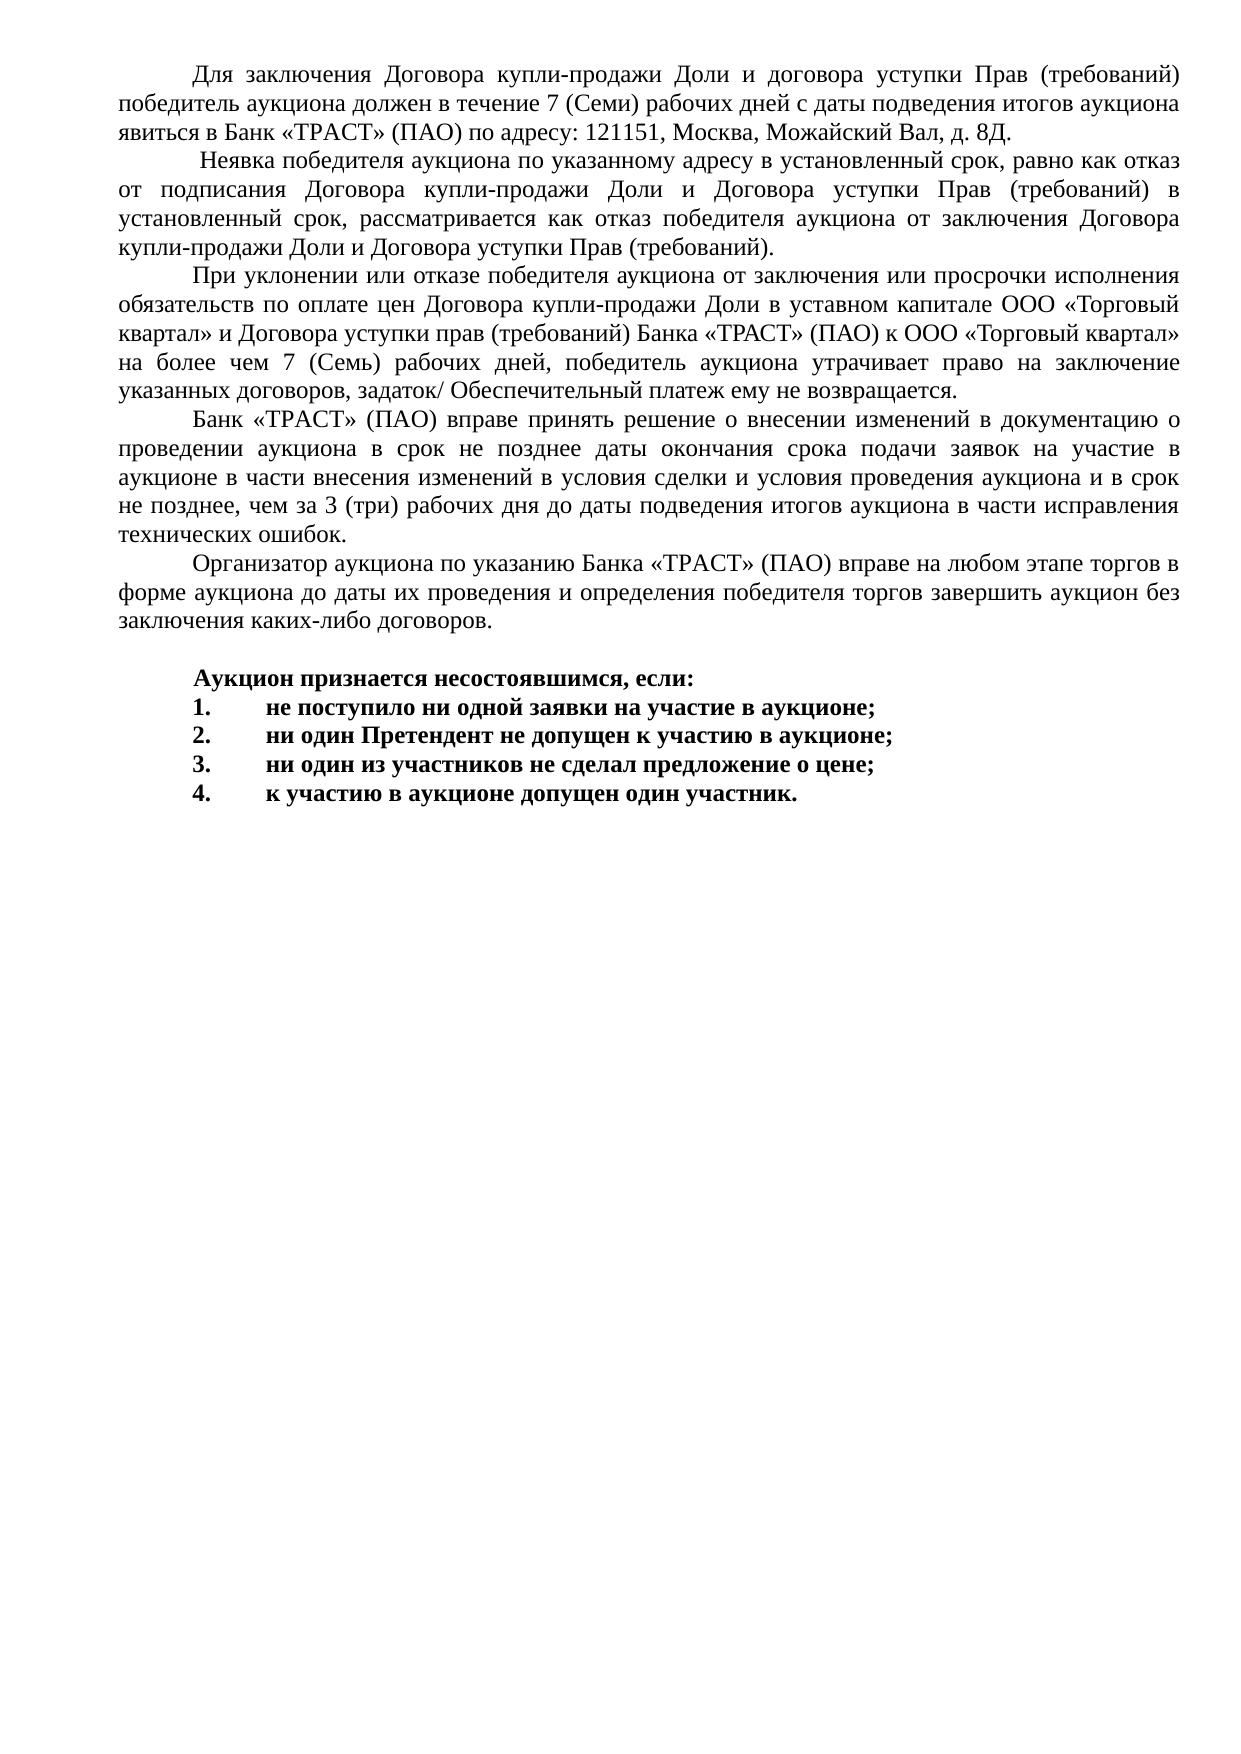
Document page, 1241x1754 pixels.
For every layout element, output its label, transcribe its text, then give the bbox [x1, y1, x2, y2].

text 2. ни один Претендент не допущен к участию в аукционе; [118, 720, 1181, 749]
text При уклонении или отказе победителя аукциона от заключения или просрочки исполнения обязательств по оплате цен Договора купли-продажи Доли в уставном капитале ООО «Торговый квартал» и Договора уступки прав (требований) Банка «ТРАСТ» (ПАО) к ООО «Торговый квартал» на более чем 7 (Семь) рабочих дней, победитель аукциона утрачивает право на заключение указанных договоров, задаток/ Обеспечительный платеж ему не возвращается. [118, 260, 1181, 404]
text Для заключения Договора купли-продажи Доли и договора уступки Прав (требований) победитель аукциона должен в течение 7 (Семи) рабочих дней с даты подведения итогов аукциона явиться в Банк «ТРАСТ» (ПАО) по адресу: 121151, Москва, Можайский Вал, д. 8Д. [118, 59, 1181, 145]
text 4. к участию в аукционе допущен один участник. [118, 778, 1181, 807]
text Аукцион признается несостоявшимся, если: [118, 663, 1181, 692]
text 3. ни один из участников не сделал предложение о цене; [118, 749, 1181, 778]
text Банк «ТРАСТ» (ПАО) вправе принять решение о внесении изменений в документацию о проведении аукциона в срок не позднее даты окончания срока подачи заявок на участие в аукционе в части внесения изменений в условия сделки и условия проведения аукциона и в срок не позднее, чем за 3 (три) рабочих дня до даты подведения итогов аукциона в части исправления технических ошибок. [118, 404, 1181, 548]
text Неявка победителя аукциона по указанному адресу в установленный срок, равно как отказ от подписания Договора купли-продажи Доли и Договора уступки Прав (требований) в установленный срок, рассматривается как отказ победителя аукциона от заключения Договора купли-продажи Доли и Договора уступки Прав (требований). [118, 145, 1181, 260]
text Организатор аукциона по указанию Банка «ТРАСТ» (ПАО) вправе на любом этапе торгов в форме аукциона до даты их проведения и определения победителя торгов завершить аукцион без заключения каких-либо договоров. [118, 548, 1181, 634]
text 1. не поступило ни одной заявки на участие в аукционе; [118, 692, 1181, 720]
